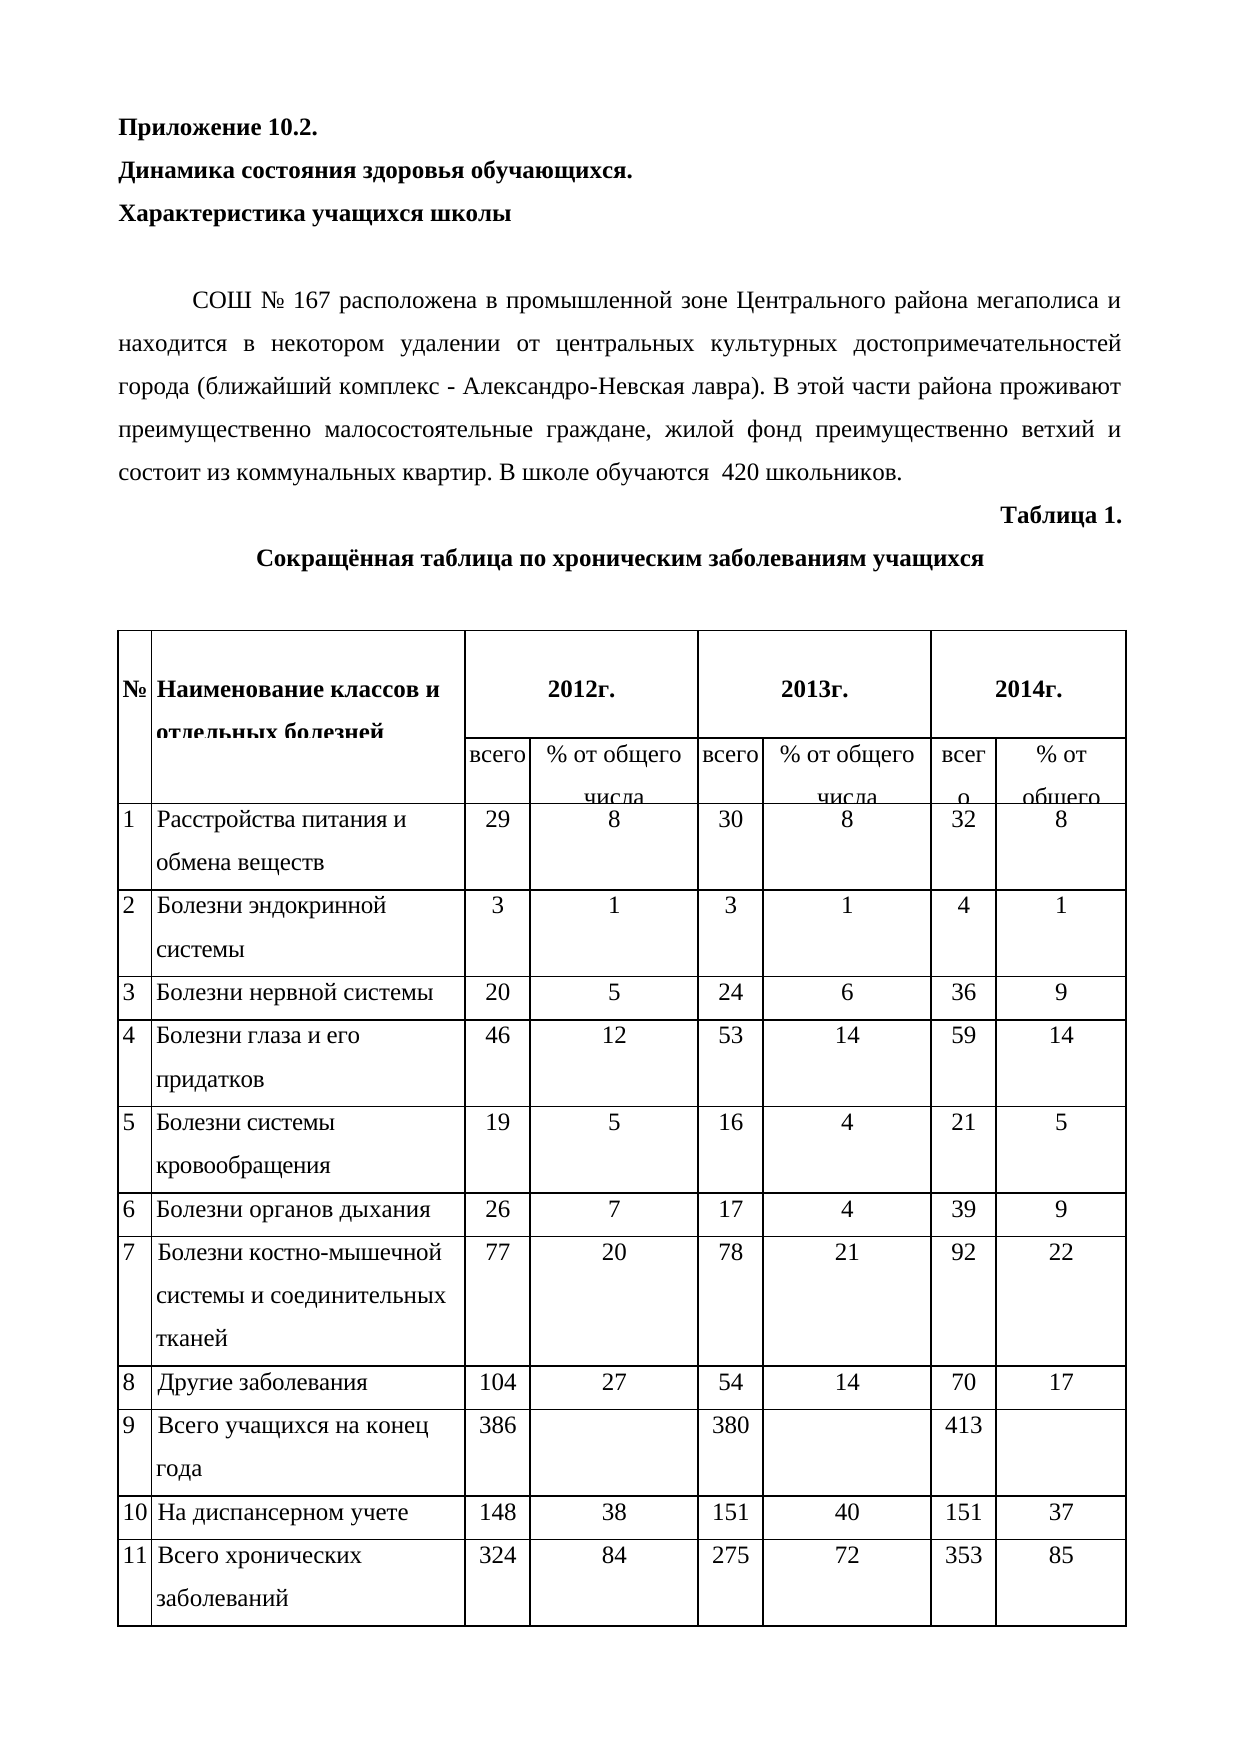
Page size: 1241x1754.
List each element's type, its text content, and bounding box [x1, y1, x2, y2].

table_cell 37 [997, 1497, 1125, 1539]
table_cell 92 [932, 1237, 995, 1365]
table_cell 9 [119, 1410, 151, 1495]
table_cell 8 [764, 804, 930, 889]
table_cell 413 [932, 1410, 995, 1495]
table_cell 2 [119, 891, 151, 976]
table_cell 1 [531, 891, 697, 976]
table_cell 27 [531, 1367, 697, 1409]
table_header Наименование классов и отдельных болезней [287, 631, 464, 737]
text Таблица 1. [118, 500, 1122, 529]
table_cell 3 [119, 977, 151, 1019]
text Динамика состояния здоровья обучающихся. [118, 155, 1122, 184]
table_cell 12 [531, 1021, 697, 1106]
table_cell 104 [466, 1367, 529, 1409]
table_cell 17 [699, 1194, 762, 1236]
table_cell [997, 1410, 1125, 1495]
table_cell 19 [466, 1107, 529, 1192]
table_cell 14 [764, 1367, 930, 1409]
table_cell 4 [764, 1107, 930, 1192]
table_cell 8 [119, 1367, 151, 1409]
table_cell 275 [699, 1540, 762, 1625]
table_cell 6 [119, 1194, 151, 1236]
table_cell 20 [531, 1237, 697, 1365]
table_cell [119, 737, 151, 802]
table_cell 1 [997, 891, 1125, 976]
table_cell 353 [932, 1540, 995, 1625]
table_cell 21 [932, 1107, 995, 1192]
table_cell 1 [119, 804, 151, 889]
table_cell [152, 737, 464, 802]
table_cell 24 [699, 977, 762, 1019]
table_cell 6 [764, 977, 930, 1019]
text Приложение 10.2. [118, 112, 1122, 141]
table_cell 29 [466, 804, 529, 889]
table_cell всего [932, 739, 995, 802]
table_cell 5 [531, 977, 697, 1019]
table_cell 7 [531, 1194, 697, 1236]
table_cell 78 [699, 1237, 762, 1365]
table_cell 5 [531, 1107, 697, 1192]
table_cell 324 [466, 1540, 529, 1625]
table_cell 36 [932, 977, 995, 1019]
table_cell [764, 1410, 930, 1495]
table_cell 4 [764, 1194, 930, 1236]
table_cell 148 [466, 1497, 529, 1539]
table_cell % от общего числа учащихся [531, 739, 697, 802]
table_cell Болезни органов дыхания [152, 1194, 464, 1236]
table_cell 26 [466, 1194, 529, 1236]
table_header 2013г. [699, 631, 930, 737]
table_cell всего [466, 739, 529, 802]
table_cell 40 [764, 1497, 930, 1539]
table_cell Болезни костно-мышечной системы и соединительных тканей [152, 1237, 464, 1365]
table_cell 9 [997, 977, 1125, 1019]
table_cell 5 [997, 1107, 1125, 1192]
table_cell 77 [466, 1237, 529, 1365]
table_header 2012г. [466, 631, 697, 737]
table_cell 9 [997, 1194, 1125, 1236]
table_cell Всего хронических заболеваний [152, 1540, 464, 1625]
table_cell 72 [764, 1540, 930, 1625]
table_cell 70 [932, 1367, 995, 1409]
table_cell Всего учащихся на конец года [152, 1410, 464, 1495]
table_cell % от общего числа учащихся [764, 739, 930, 802]
text СОШ № 167 расположена в промышленной зоне Центрального района мегаполиса и находится в некотором удалении от центральных культурных достопримечательностей города (ближайший комплекс - Александро-Невская лавра). В этой части района проживают преимущественно малосостоятельные граждане, жилой фонд преимущественно ветхий и состоит из коммунальных квартир. В школе обучаются 420 школьников. [118, 285, 1122, 486]
table_cell Болезни нервной системы [152, 977, 464, 1019]
table_cell 14 [997, 1021, 1125, 1106]
table_cell 20 [466, 977, 529, 1019]
table_cell 7 [119, 1237, 151, 1365]
table_cell На диспансерном учете [152, 1497, 464, 1539]
table_cell Болезни глаза и его придатков [152, 1021, 464, 1106]
table_cell Болезни эндокринной системы [152, 891, 464, 976]
table_cell 30 [699, 804, 762, 889]
table_cell 3 [699, 891, 762, 976]
table_cell [531, 1410, 697, 1495]
table_cell 54 [699, 1367, 762, 1409]
text Сокращённая таблица по хроническим заболеваниям учащихся [118, 543, 1122, 572]
table_header 2014г. [932, 631, 1125, 737]
table_cell 8 [997, 804, 1125, 889]
table_cell 85 [997, 1540, 1125, 1625]
table_cell 84 [531, 1540, 697, 1625]
table_cell 53 [699, 1021, 762, 1106]
table_cell 38 [531, 1497, 697, 1539]
text Характеристика учащихся школы [118, 198, 1122, 227]
table_cell Другие заболевания [152, 1367, 464, 1409]
table_cell 46 [466, 1021, 529, 1106]
table_cell Расстройства питания и обмена веществ [152, 804, 464, 889]
table_cell 380 [699, 1410, 762, 1495]
table_cell 16 [699, 1107, 762, 1192]
table_cell 21 [764, 1237, 930, 1365]
table_header № [119, 631, 151, 737]
table_header Наименование классов и отдельных болезней [152, 631, 287, 737]
table_cell 8 [531, 804, 697, 889]
table_cell 14 [764, 1021, 930, 1106]
table_cell 151 [932, 1497, 995, 1539]
table_cell 17 [997, 1367, 1125, 1409]
table_cell 59 [932, 1021, 995, 1106]
table_cell 22 [997, 1237, 1125, 1365]
table_cell 3 [466, 891, 529, 976]
table_cell 39 [932, 1194, 995, 1236]
table_cell 11 [119, 1540, 151, 1625]
table_cell всего [699, 739, 762, 802]
table_cell Болезни системы кровообращения [152, 1107, 464, 1192]
table_cell 151 [699, 1497, 762, 1539]
table_cell 4 [119, 1021, 151, 1106]
table_cell 10 [119, 1497, 151, 1539]
table_cell 5 [119, 1107, 151, 1192]
table_cell 386 [466, 1410, 529, 1495]
table_cell 4 [932, 891, 995, 976]
table_cell 32 [932, 804, 995, 889]
table_cell 1 [764, 891, 930, 976]
